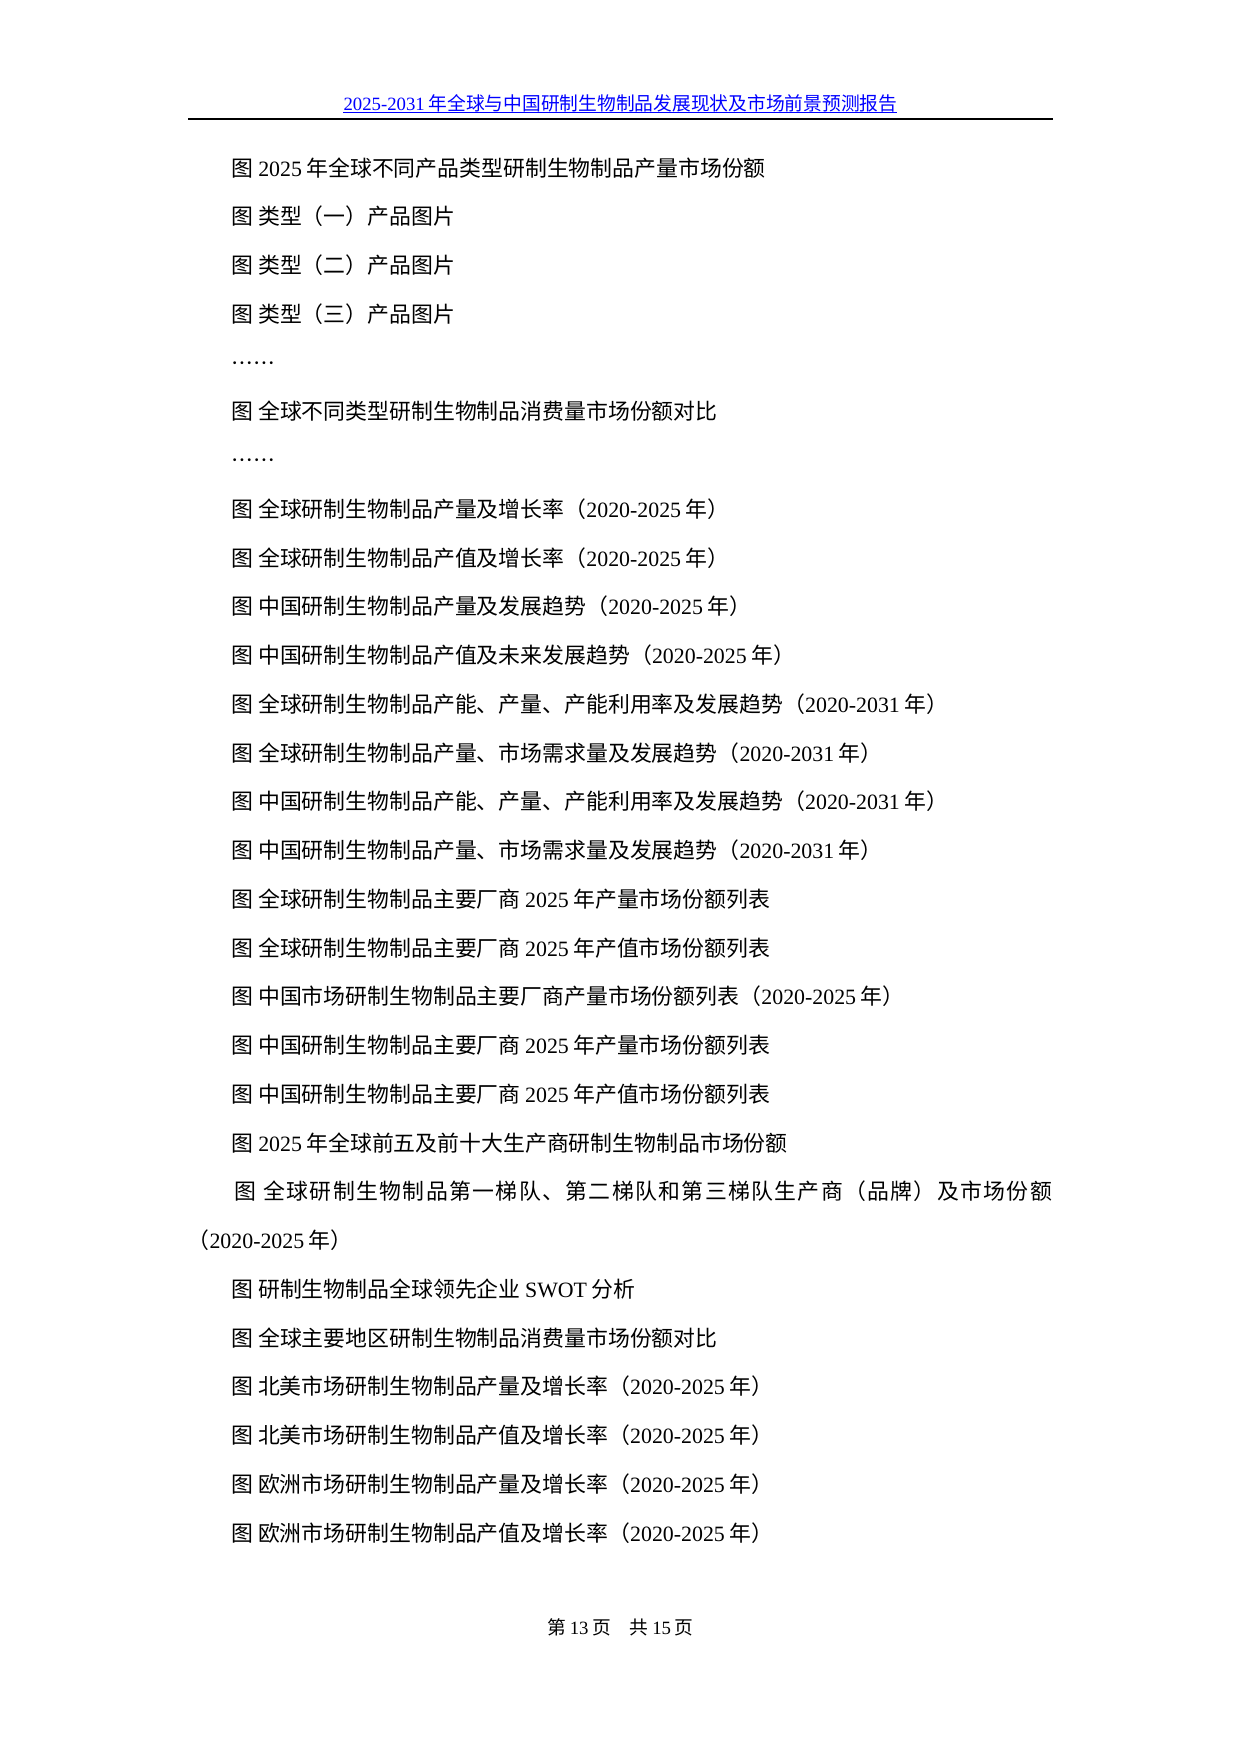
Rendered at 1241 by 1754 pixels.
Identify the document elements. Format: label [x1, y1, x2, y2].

text [187, 150, 1053, 1548]
